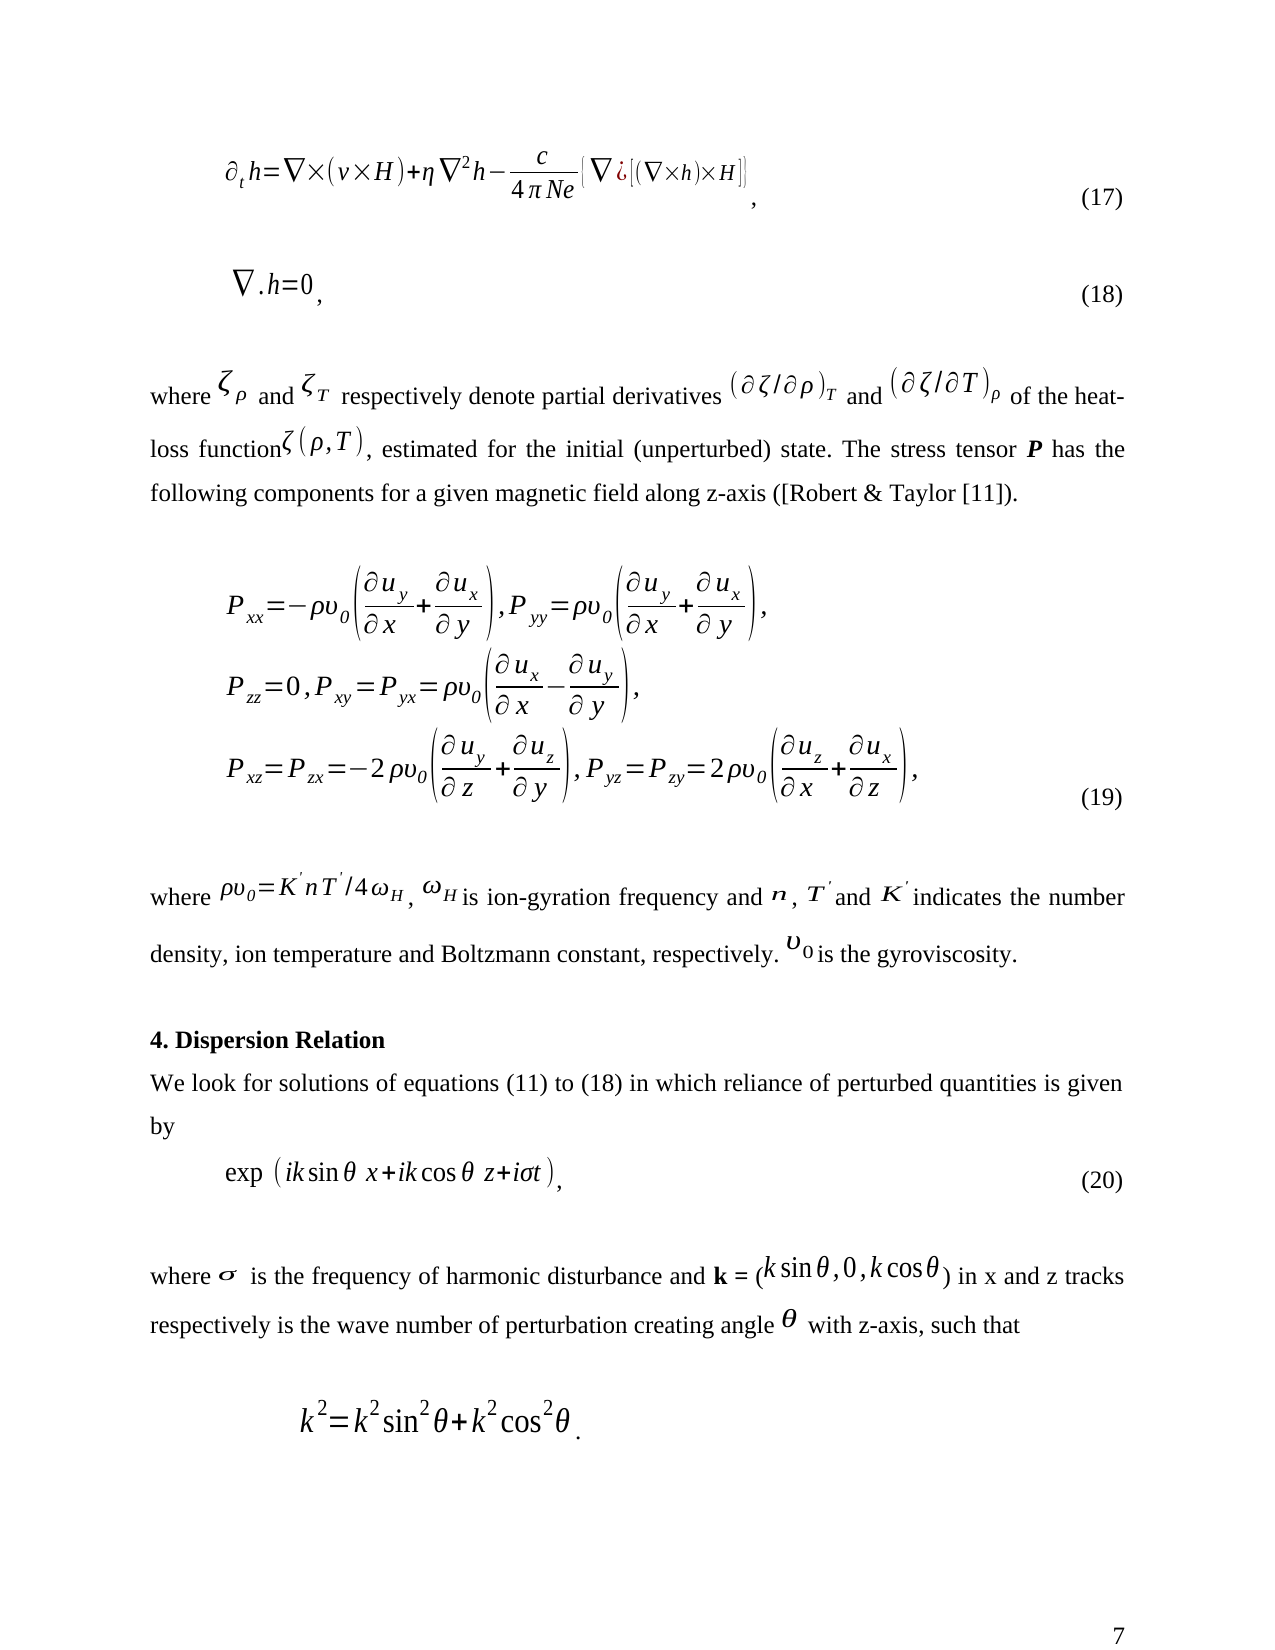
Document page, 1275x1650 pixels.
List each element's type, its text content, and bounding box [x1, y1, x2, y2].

text where is the frequency of harmonic disturbance and k = () in x and z tracks respectively is the wave number of perturbation creating angle with z-axis, such that [150, 1251, 1125, 1339]
text (19) [150, 564, 1125, 811]
text 4. Dispersion Relation [150, 1025, 1125, 1054]
text , (18) [150, 268, 1125, 307]
text where , is ion-gyration frequency and , and indicates the number density, ion temperature and Boltzmann constant, respectively. is the gyroviscosity. [150, 868, 1125, 968]
text , (20) [150, 1154, 1125, 1194]
text where and respectively denote partial derivatives and of the heat-loss function, estimated for the initial (unperturbed) state. The stress tensor P has the following components for a given magnetic field along z-axis ([Robert & Taylor [11]). [150, 365, 1125, 506]
text We look for solutions of equations (11) to (18) in which reliance of perturbed quantities is given by [150, 1068, 1125, 1140]
text , (17) [150, 141, 1125, 211]
text . [225, 1396, 1125, 1488]
